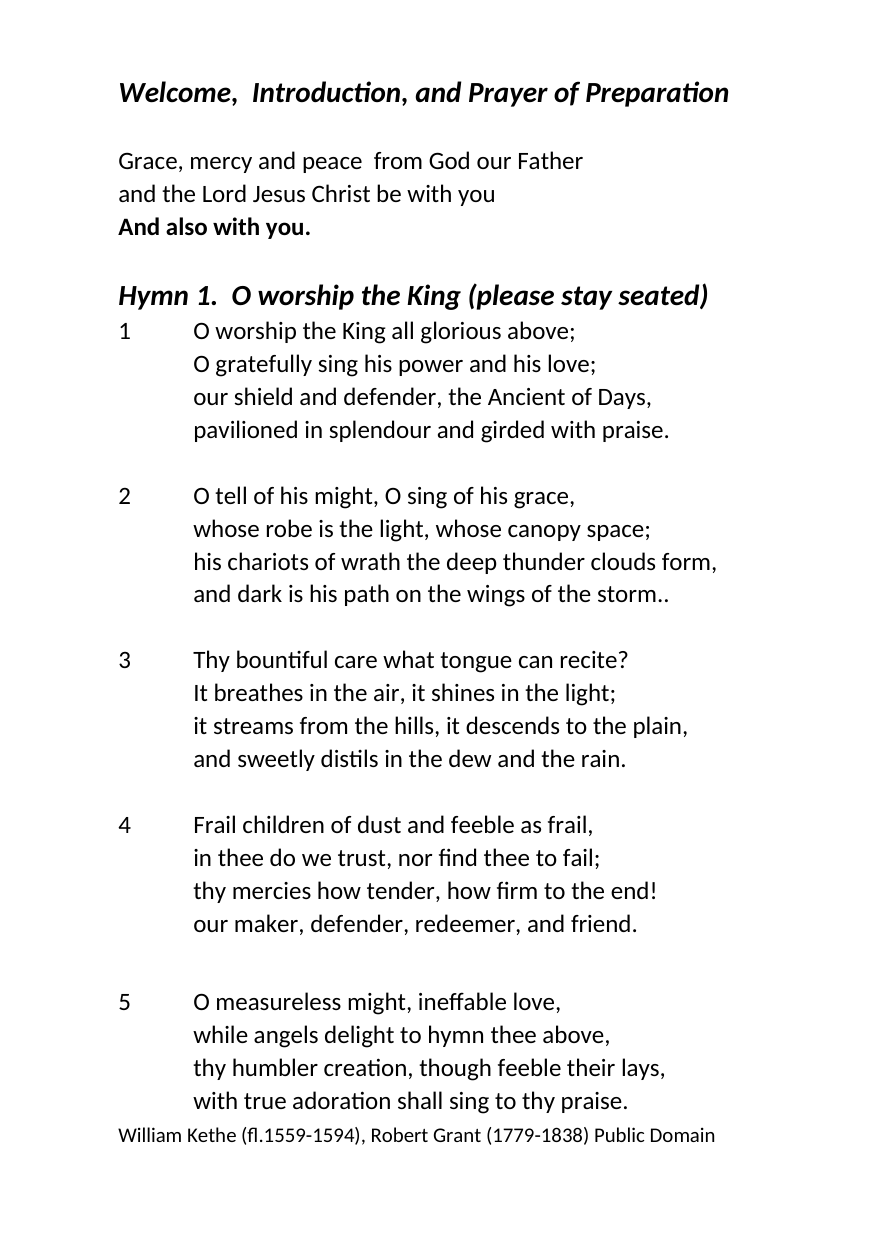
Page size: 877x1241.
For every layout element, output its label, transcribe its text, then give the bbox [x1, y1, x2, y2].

text And also with you. [118, 211, 782, 242]
text Welcome, Introduction, and Prayer of Preparation [118, 74, 782, 109]
text Grace, mercy and peace from God our Father [118, 145, 782, 176]
text 5 O measureless might, ineffable love, while angels delight to hymn thee above, thy humbler creation, though feeble their lays, with true adoration shall sing to thy praise. William Kethe (fl.1559-1594), Robert Grant (1779-1838) Public Domain [118, 953, 782, 1148]
text 1 O worship the King all glorious above; O gratefully sing his power and his love; our shield and defender, the Ancient of Days, pavilioned in splendour and girded with praise. 2 O tell of his might, O sing of his grace, whose robe is the light, whose canopy space; his chariots of wrath the deep thunder clouds form, and dark is his path on the wings of the storm.. 3 Thy bountiful care what tongue can recite? It breathes in the air, it shines in the light; it streams from the hills, it descends to the plain, and sweetly distils in the dew and the rain. 4 Frail children of dust and feeble as frail, in thee do we trust, nor find thee to fail; thy mercies how tender, how firm to the end! our maker, defender, redeemer, and friend. [118, 315, 782, 938]
text and the Lord Jesus Christ be with you [118, 178, 782, 209]
text Hymn 1. O worship the King (please stay seated) [118, 277, 782, 312]
